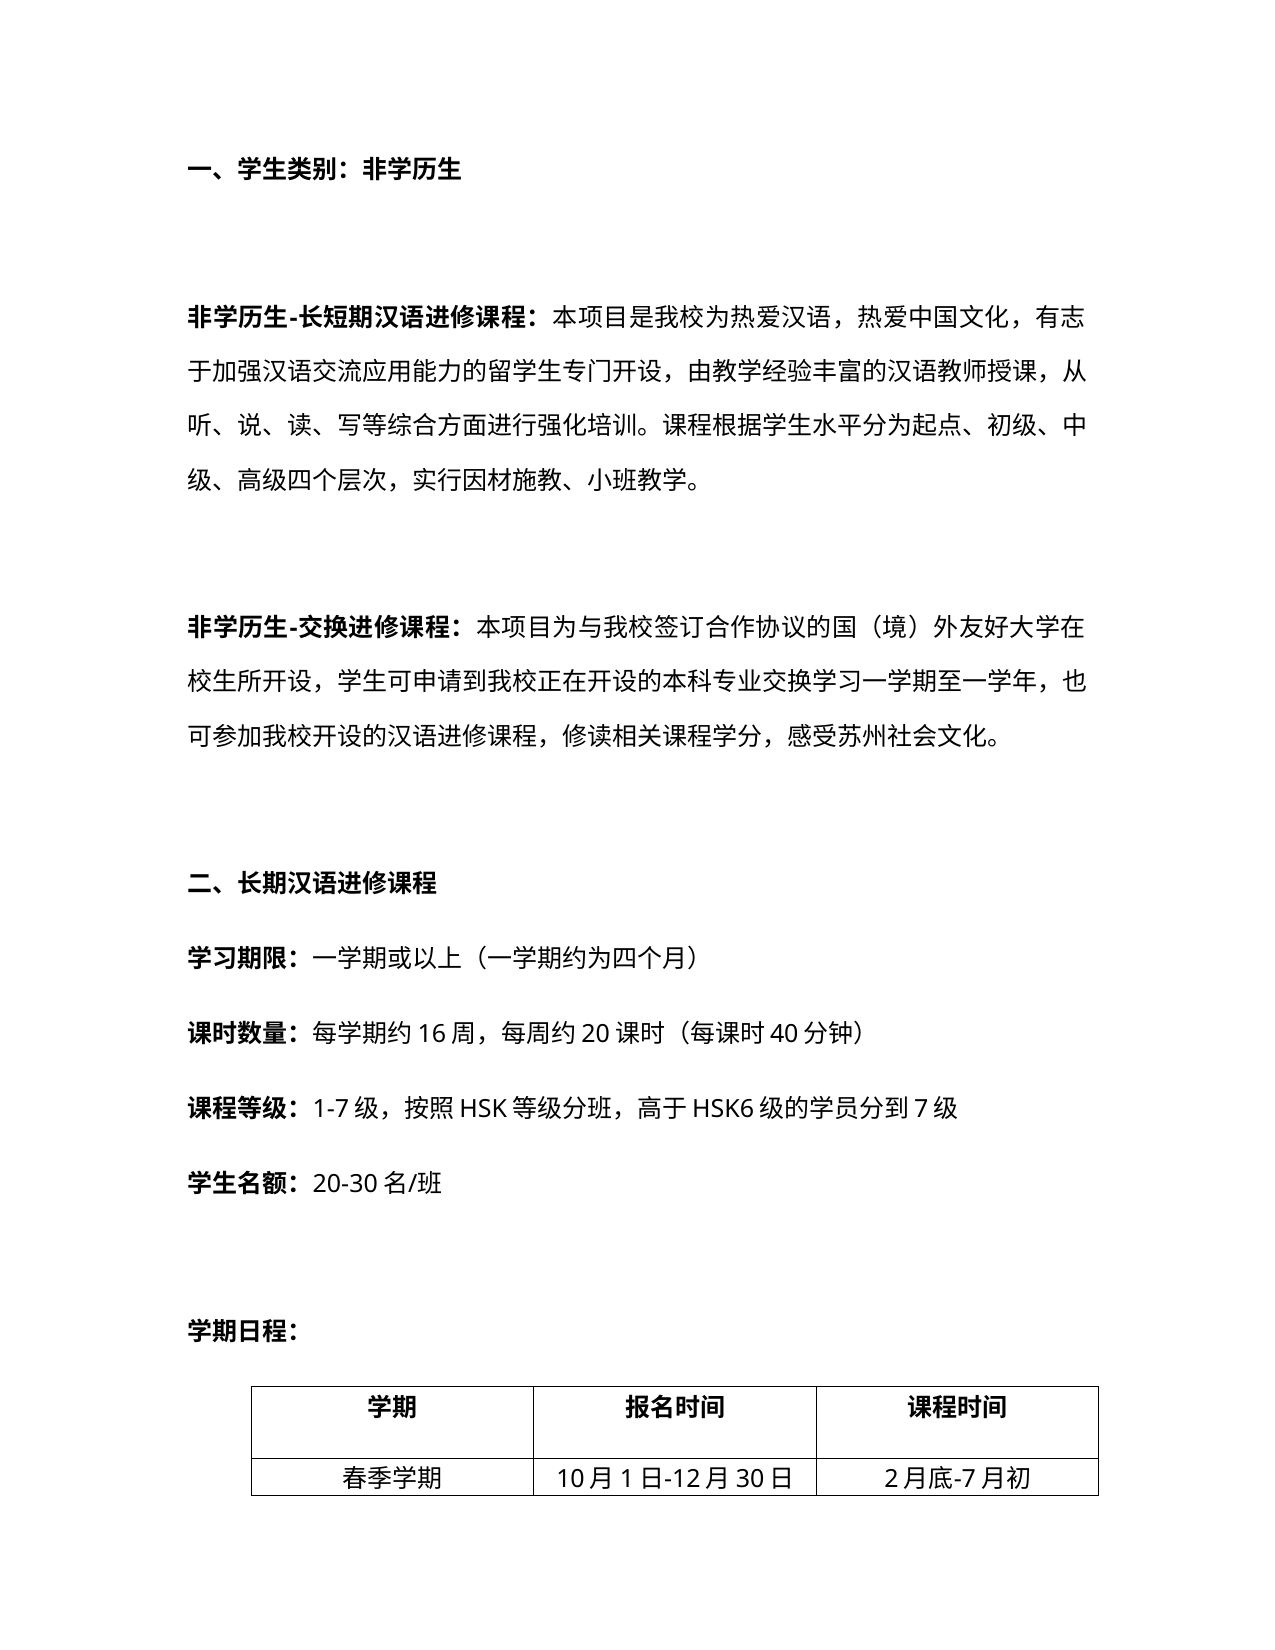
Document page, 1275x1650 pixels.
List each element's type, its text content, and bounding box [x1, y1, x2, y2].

text 学习期限：一学期或以上（一学期约为四个月） [187, 938, 1087, 974]
text 学期日程： [187, 1311, 1087, 1347]
table_cell 10月1日-12月30日 [534, 1459, 816, 1495]
table_cell 2月底-7月初 [817, 1459, 1098, 1495]
table_header 报名时间 [534, 1387, 816, 1457]
text 学生名额：20-30名/班 [187, 1164, 1087, 1200]
text 非学历生-长短期汉语进修课程：本项目是我校为热爱汉语，热爱中国文化，有志于加强汉语交流应用能力的留学生专门开设，由教学经验丰富的汉语教师授课，从听、说、读、写等综合方面进行强化培训。课程根据学生水平分为起点、初级、中级、高级四个层次，实行因材施教、小班教学。 [187, 297, 1087, 496]
text 课时数量：每学期约16周，每周约20课时（每课时40分钟） [187, 1013, 1087, 1050]
text 二、长期汉语进修课程 [187, 863, 1087, 899]
table_cell 春季学期 [252, 1459, 533, 1495]
table_header 学期 [252, 1387, 533, 1457]
text 非学历生-交换进修课程：本项目为与我校签订合作协议的国（境）外友好大学在校生所开设，学生可申请到我校正在开设的本科专业交换学习一学期至一学年，也可参加我校开设的汉语进修课程，修读相关课程学分，感受苏州社会文化。 [187, 607, 1087, 752]
text 一、学生类别：非学历生 [187, 150, 1087, 186]
table_header 课程时间 [817, 1387, 1098, 1457]
text 课程等级：1-7级，按照HSK等级分班，高于HSK6级的学员分到7级 [187, 1089, 1087, 1125]
